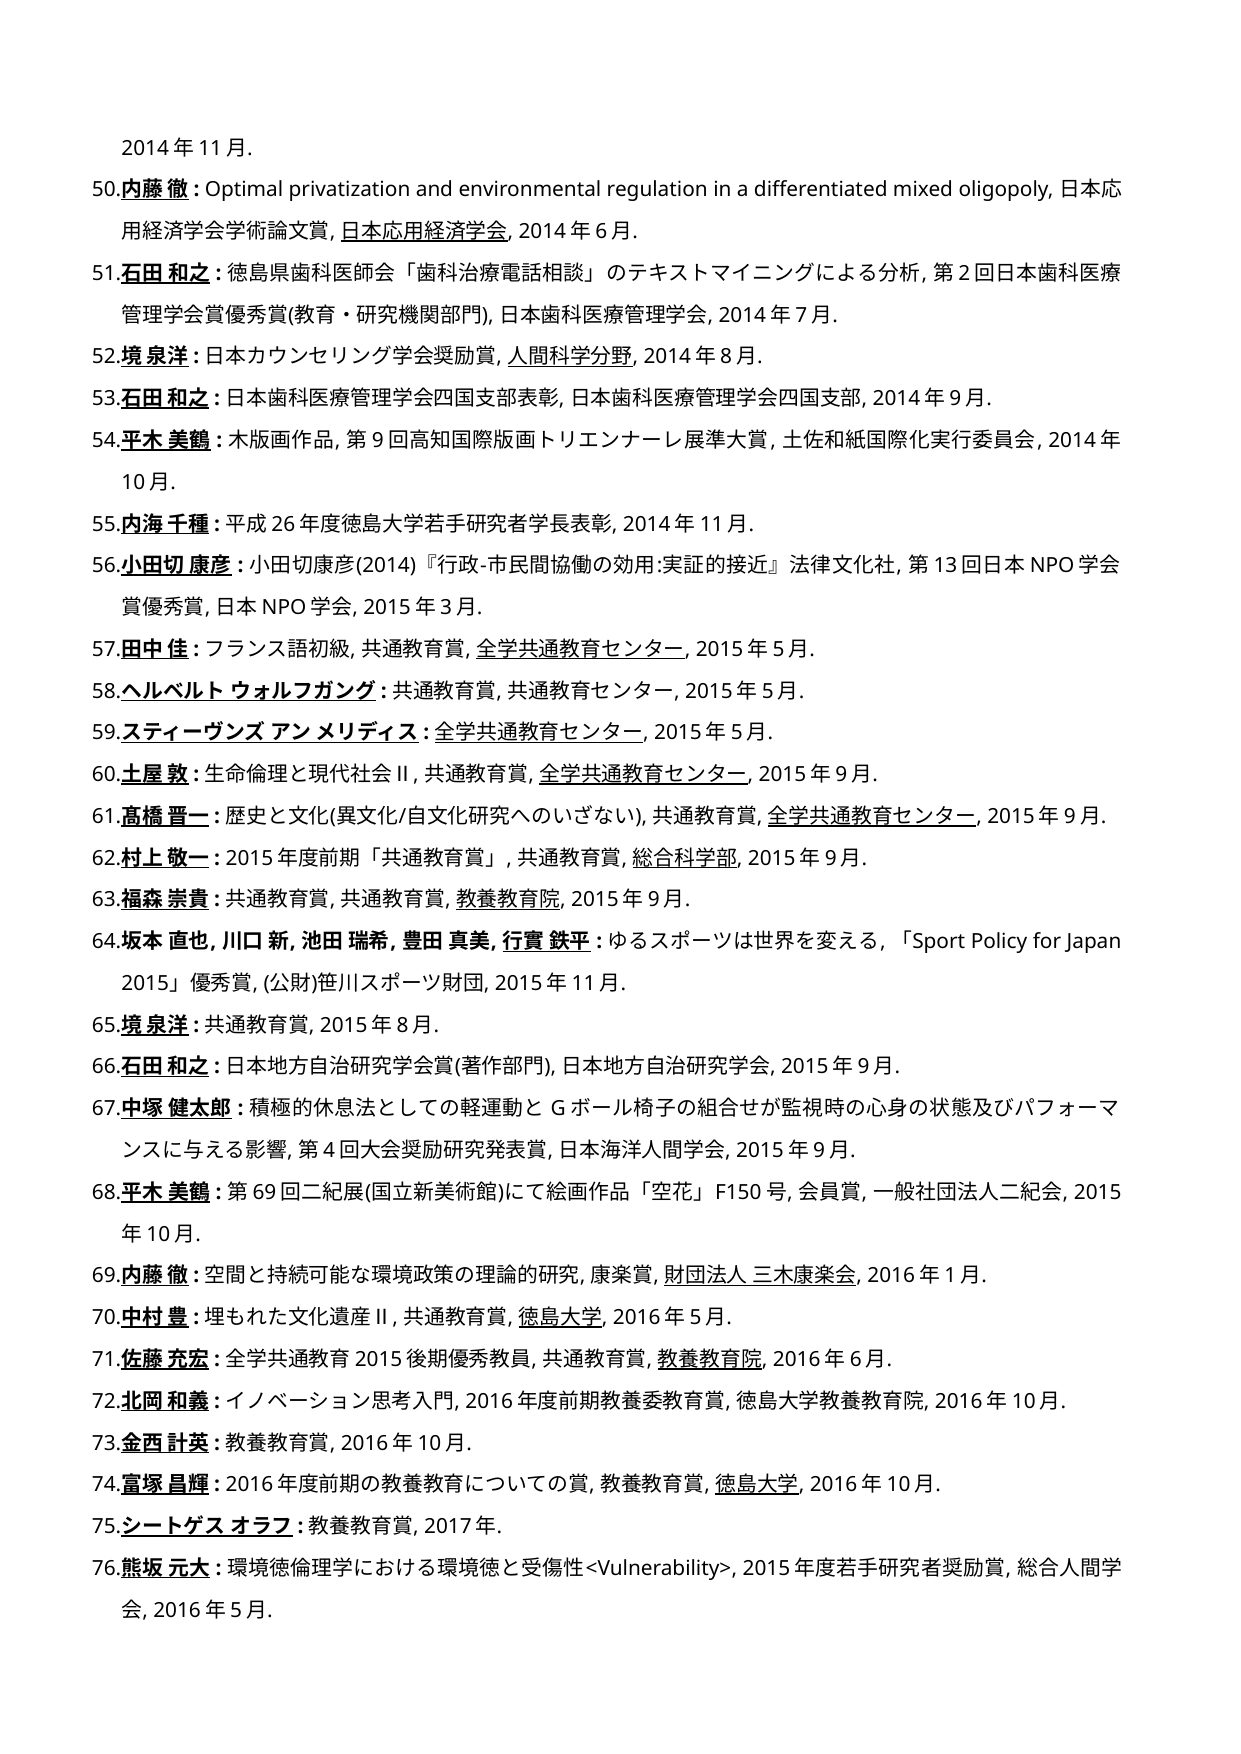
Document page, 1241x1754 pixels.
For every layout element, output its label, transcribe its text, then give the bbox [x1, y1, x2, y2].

list 平木 美鶴 : 木版画作品, 第9回高知国際版画トリエンナーレ展準大賞, 土佐和紙国際化実行委員会, 2014年10月. [92, 417, 1122, 501]
list 北岡 和義 : イノベーション思考入門, 2016年度前期教養委教育賞, 徳島大学教養教育院, 2016年10月. [92, 1378, 1122, 1420]
list 村上 敬一 : 2015年度前期「共通教育賞」, 共通教育賞, 総合科学部, 2015年9月. [92, 835, 1122, 877]
list 田中 佳 : フランス語初級, 共通教育賞, 全学共通教育センター, 2015年5月. [92, 626, 1122, 668]
list シートゲス オラフ : 教養教育賞, 2017年. [92, 1503, 1122, 1545]
list 石田 和之 : 徳島県歯科医師会「歯科治療電話相談」のテキストマイニングによる分析, 第2回日本歯科医療管理学会賞優秀賞(教育・研究機関部門), 日本歯科医療管理学会, 2014年7月. [92, 250, 1122, 334]
list 髙橋 晋一 : 歴史と文化(異文化/自文化研究へのいざない), 共通教育賞, 全学共通教育センター, 2015年9月. [92, 793, 1122, 835]
list スティーヴンズ アン メリディス : 全学共通教育センター, 2015年5月. [92, 710, 1122, 752]
list 内藤 徹 : 空間と持続可能な環境政策の理論的研究, 康楽賞, 財団法人 三木康楽会, 2016年1月. [92, 1253, 1122, 1295]
list 福森 崇貴 : 共通教育賞, 共通教育賞, 教養教育院, 2015年9月. [92, 877, 1122, 919]
list 佐藤 充宏 : 全学共通教育2015後期優秀教員, 共通教育賞, 教養教育院, 2016年6月. [92, 1336, 1122, 1378]
list 石田 和之 : 日本地方自治研究学会賞(著作部門), 日本地方自治研究学会, 2015年9月. [92, 1044, 1122, 1086]
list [92, 125, 1122, 167]
list 坂本 直也, 川口 新, 池田 瑞希, 豊田 真美, 行實 鉄平 : ゆるスポーツは世界を変える, 「Sport Policy for Japan 2015」優秀賞, (公財)笹川スポーツ財団, 2015年11月. [92, 919, 1122, 1002]
list 内藤 徹 : Optimal privatization and environmental regulation in a differentiated mixed oligopoly, 日本応用経済学会学術論文賞, 日本応用経済学会, 2014年6月. [92, 167, 1122, 250]
list 内海 千種 : 平成26年度徳島大学若手研究者学長表彰, 2014年11月. [92, 501, 1122, 543]
list ヘルベルト ウォルフガング : 共通教育賞, 共通教育センター, 2015年5月. [92, 668, 1122, 710]
list 熊坂 元大 : 環境徳倫理学における環境徳と受傷性<Vulnerability>, 2015年度若手研究者奨励賞, 総合人間学会, 2016年5月. [92, 1545, 1122, 1629]
list 境 泉洋 : 日本カウンセリング学会奨励賞, 人間科学分野, 2014年8月. [92, 334, 1122, 376]
list 石田 和之 : 日本歯科医療管理学会四国支部表彰, 日本歯科医療管理学会四国支部, 2014年9月. [92, 376, 1122, 417]
list 平木 美鶴 : 第69回二紀展(国立新美術館)にて絵画作品「空花」F150号, 会員賞, 一般社団法人二紀会, 2015年10月. [92, 1169, 1122, 1253]
list 小田切 康彦 : 小田切康彦(2014)『行政-市民間協働の効用:実証的接近』法律文化社, 第13回日本NPO学会賞優秀賞, 日本NPO学会, 2015年3月. [92, 543, 1122, 626]
list 中塚 健太郎 : 積極的休息法としての軽運動とGボール椅子の組合せが監視時の心身の状態及びパフォーマンスに与える影響, 第4回大会奨励研究発表賞, 日本海洋人間学会, 2015年9月. [92, 1086, 1122, 1169]
list 土屋 敦 : 生命倫理と現代社会Ⅱ, 共通教育賞, 全学共通教育センター, 2015年9月. [92, 752, 1122, 793]
list 金西 計英 : 教養教育賞, 2016年10月. [92, 1420, 1122, 1462]
list 中村 豊 : 埋もれた文化遺産Ⅱ, 共通教育賞, 徳島大学, 2016年5月. [92, 1295, 1122, 1336]
list 境 泉洋 : 共通教育賞, 2015年8月. [92, 1002, 1122, 1044]
list 富塚 昌輝 : 2016年度前期の教養教育についての賞, 教養教育賞, 徳島大学, 2016年10月. [92, 1462, 1122, 1503]
